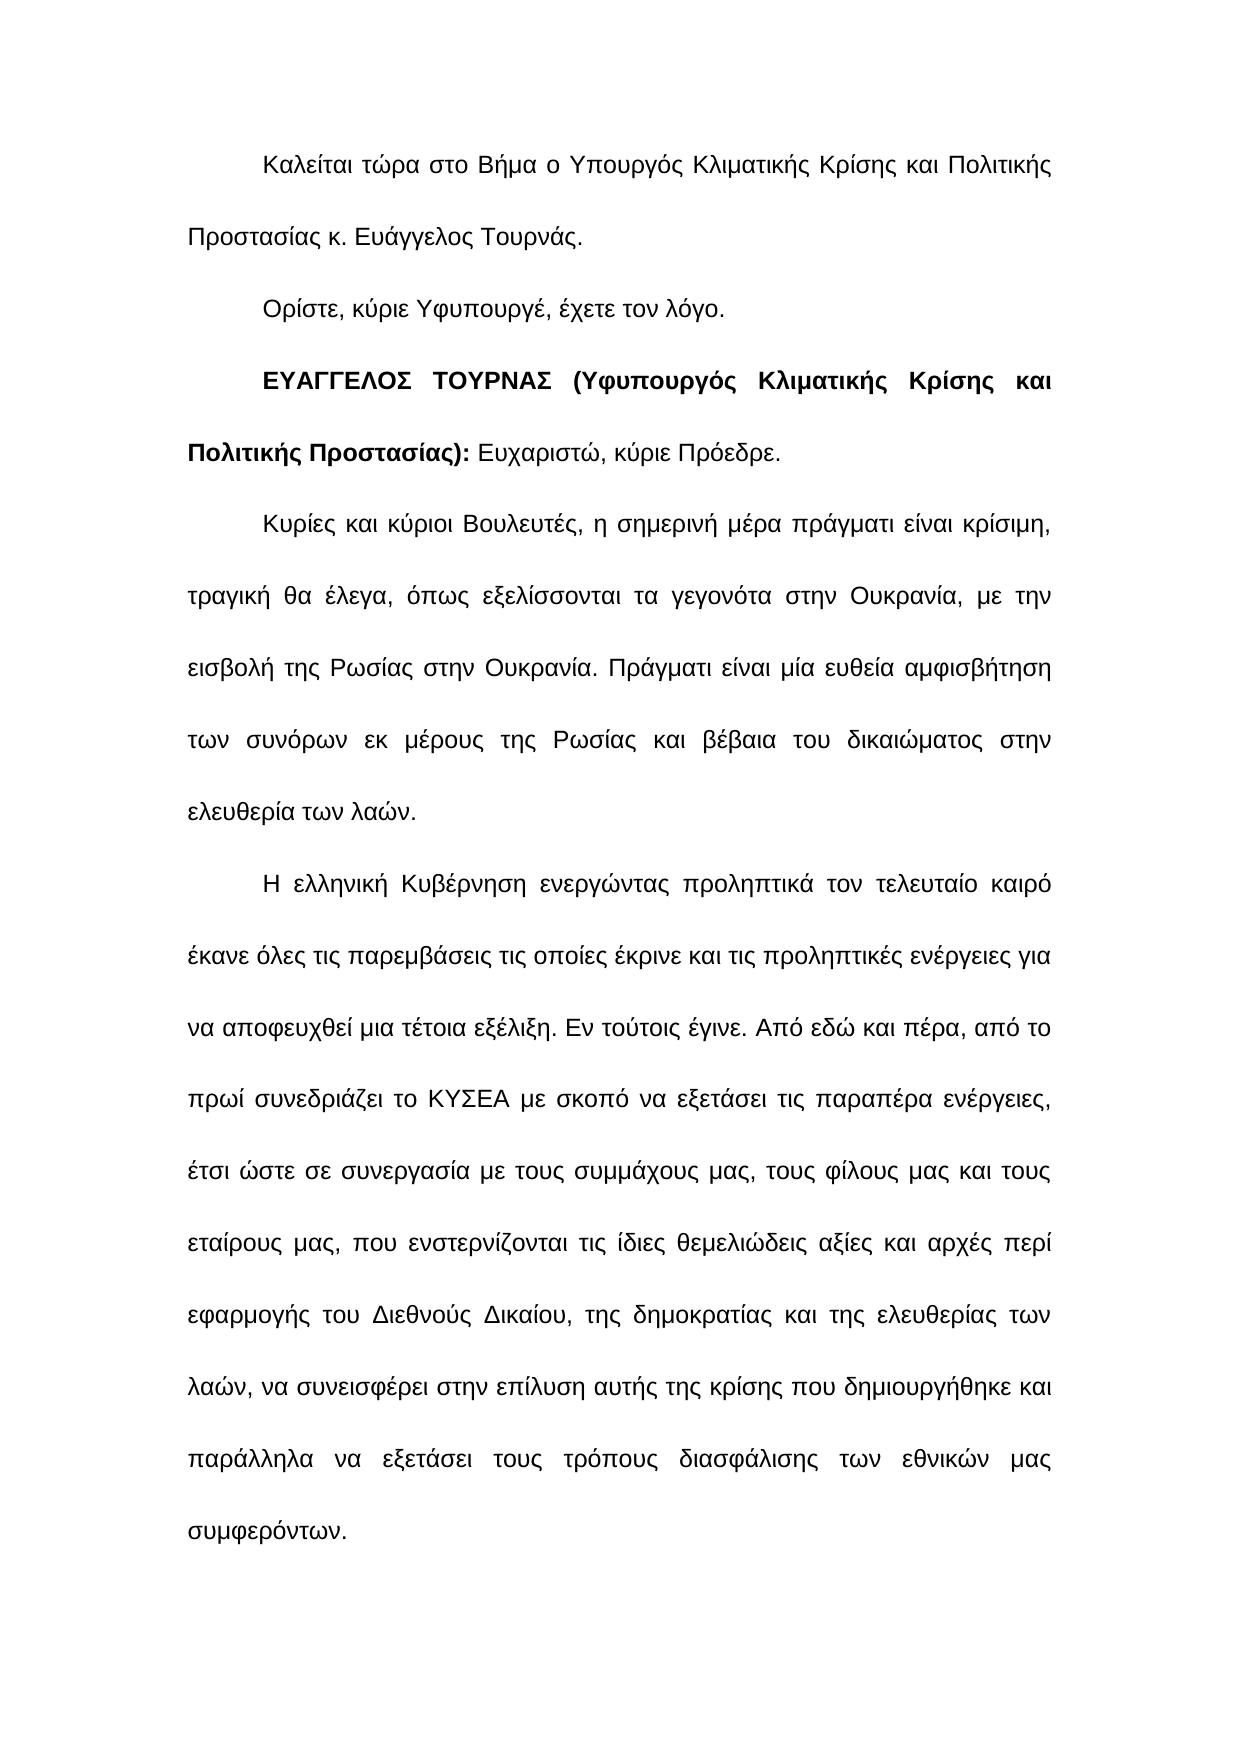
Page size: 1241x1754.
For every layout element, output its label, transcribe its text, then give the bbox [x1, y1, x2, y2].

text Κυρίες και κύριοι Βουλευτές, η σημερινή μέρα πράγματι είναι κρίσιμη, τραγική θα έλεγα, όπως εξελίσσονται τα γεγονότα στην Ουκρανία, με την εισβολή της Ρωσίας στην Ουκρανία. Πράγματι είναι μία ευθεία αμφισβήτηση των συνόρων εκ μέρους της Ρωσίας και βέβαια του δικαιώματος στην ελευθερία των λαών. [187, 509, 1053, 826]
text Καλείται τώρα στο Βήμα ο Υπουργός Κλιματικής Κρίσης και Πολιτικής Προστασίας κ. Ευάγγελος Τουρνάς. [187, 150, 1053, 251]
text Ορίστε, κύριε Υφυπουργέ, έχετε τον λόγο. [187, 294, 1053, 322]
text Η ελληνική Κυβέρνηση ενεργώντας προληπτικά τον τελευταίο καιρό έκανε όλες τις παρεμβάσεις τις οποίες έκρινε και τις προληπτικές ενέργειες για να αποφευχθεί μια τέτοια εξέλιξη. Εν τούτοις έγινε. Από εδώ και πέρα, από το πρωί συνεδριάζει το ΚΥΣΕΑ με σκοπό να εξετάσει τις παραπέρα ενέργειες, έτσι ώστε σε συνεργασία με τους συμμάχους μας, τους φίλους μας και τους εταίρους μας, που ενστερνίζονται τις ίδιες θεμελιώδεις αξίες και αρχές περί εφαρμογής του Διεθνούς Δικαίου, της δημοκρατίας και της ελευθερίας των λαών, να συνεισφέρει στην επίλυση αυτής της κρίσης που δημιουργήθηκε και παράλληλα να εξετάσει τους τρόπους διασφάλισης των εθνικών μας συμφερόντων. [187, 869, 1053, 1544]
text ΕΥΑΓΓΕΛΟΣ ΤΟΥΡΝΑΣ (Υφυπουργός Κλιματικής Κρίσης και Πολιτικής Προστασίας): Ευχαριστώ, κύριε Πρόεδρε. [187, 366, 1053, 466]
